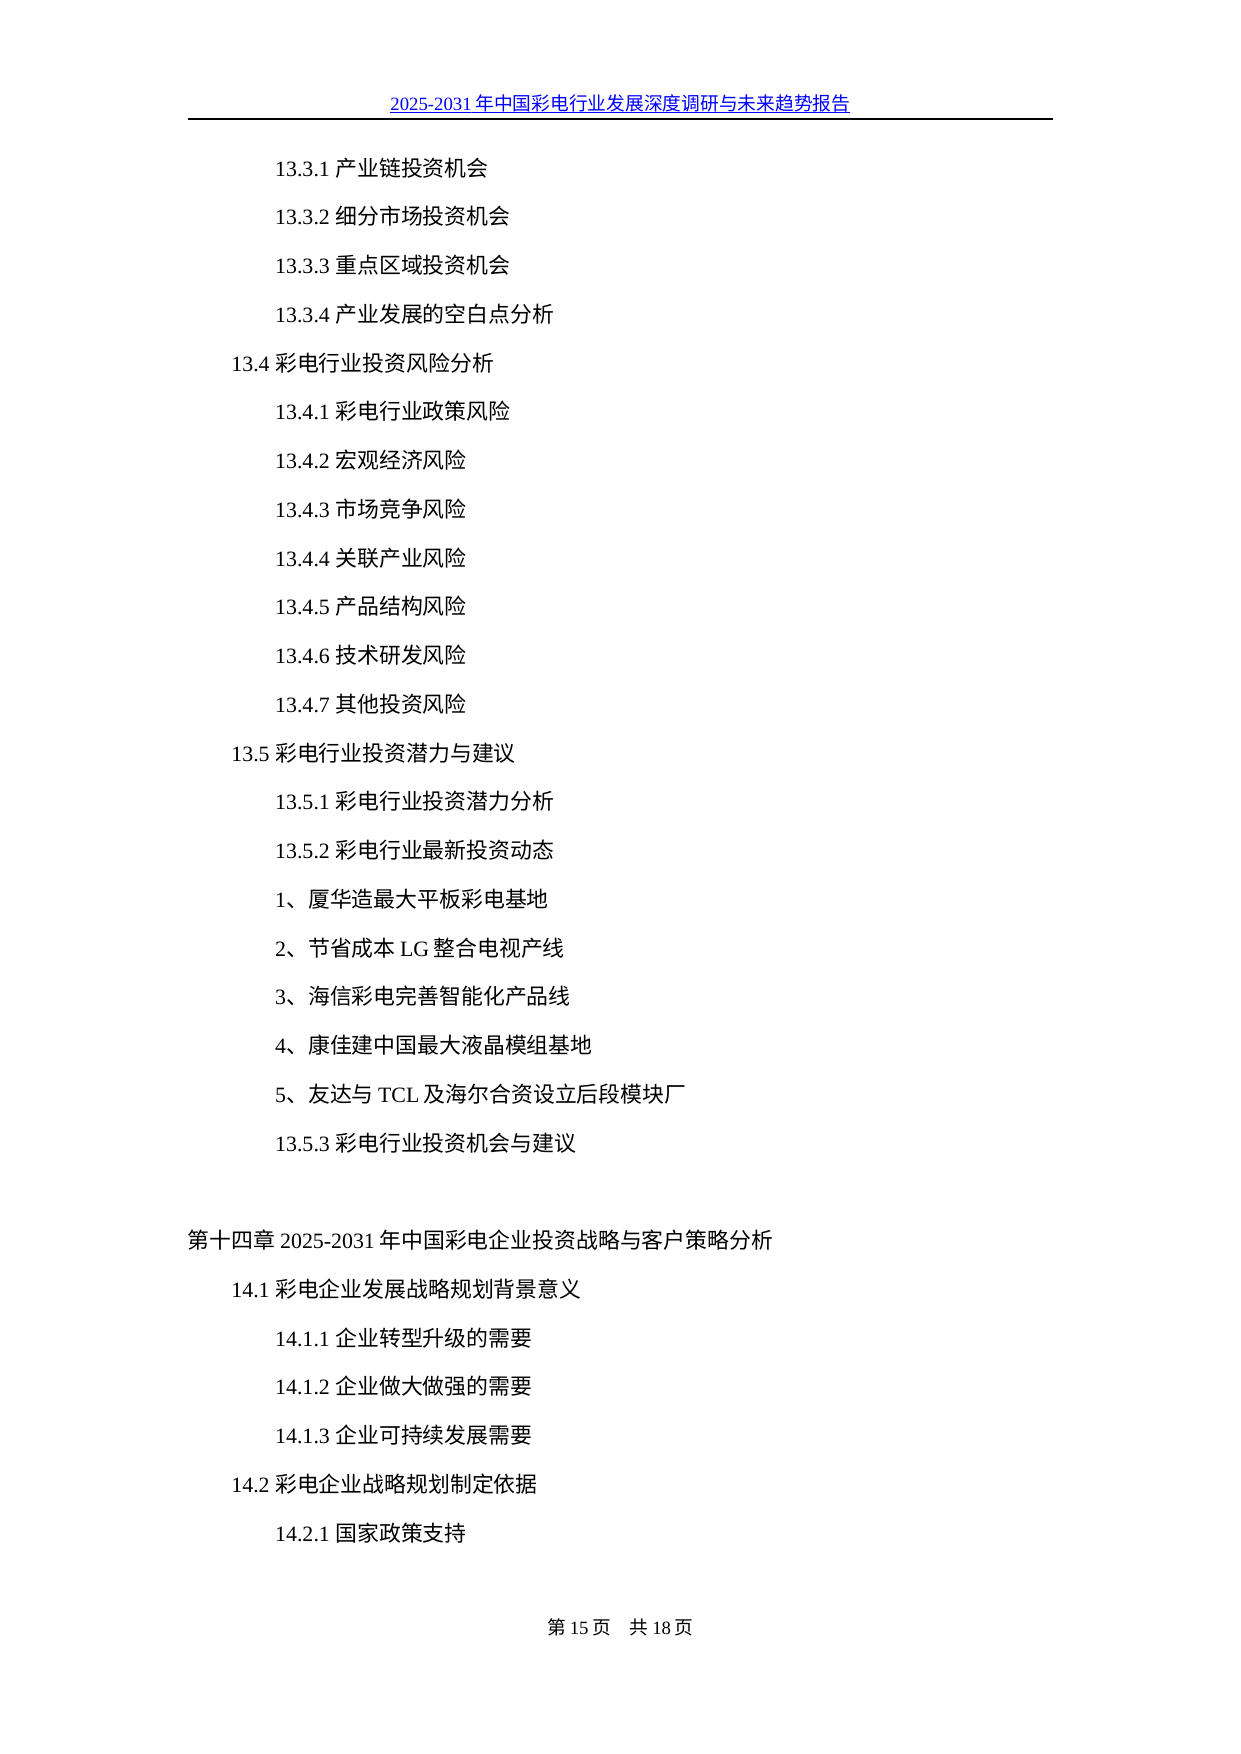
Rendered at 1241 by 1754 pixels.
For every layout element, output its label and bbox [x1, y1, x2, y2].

text [187, 150, 1053, 1548]
